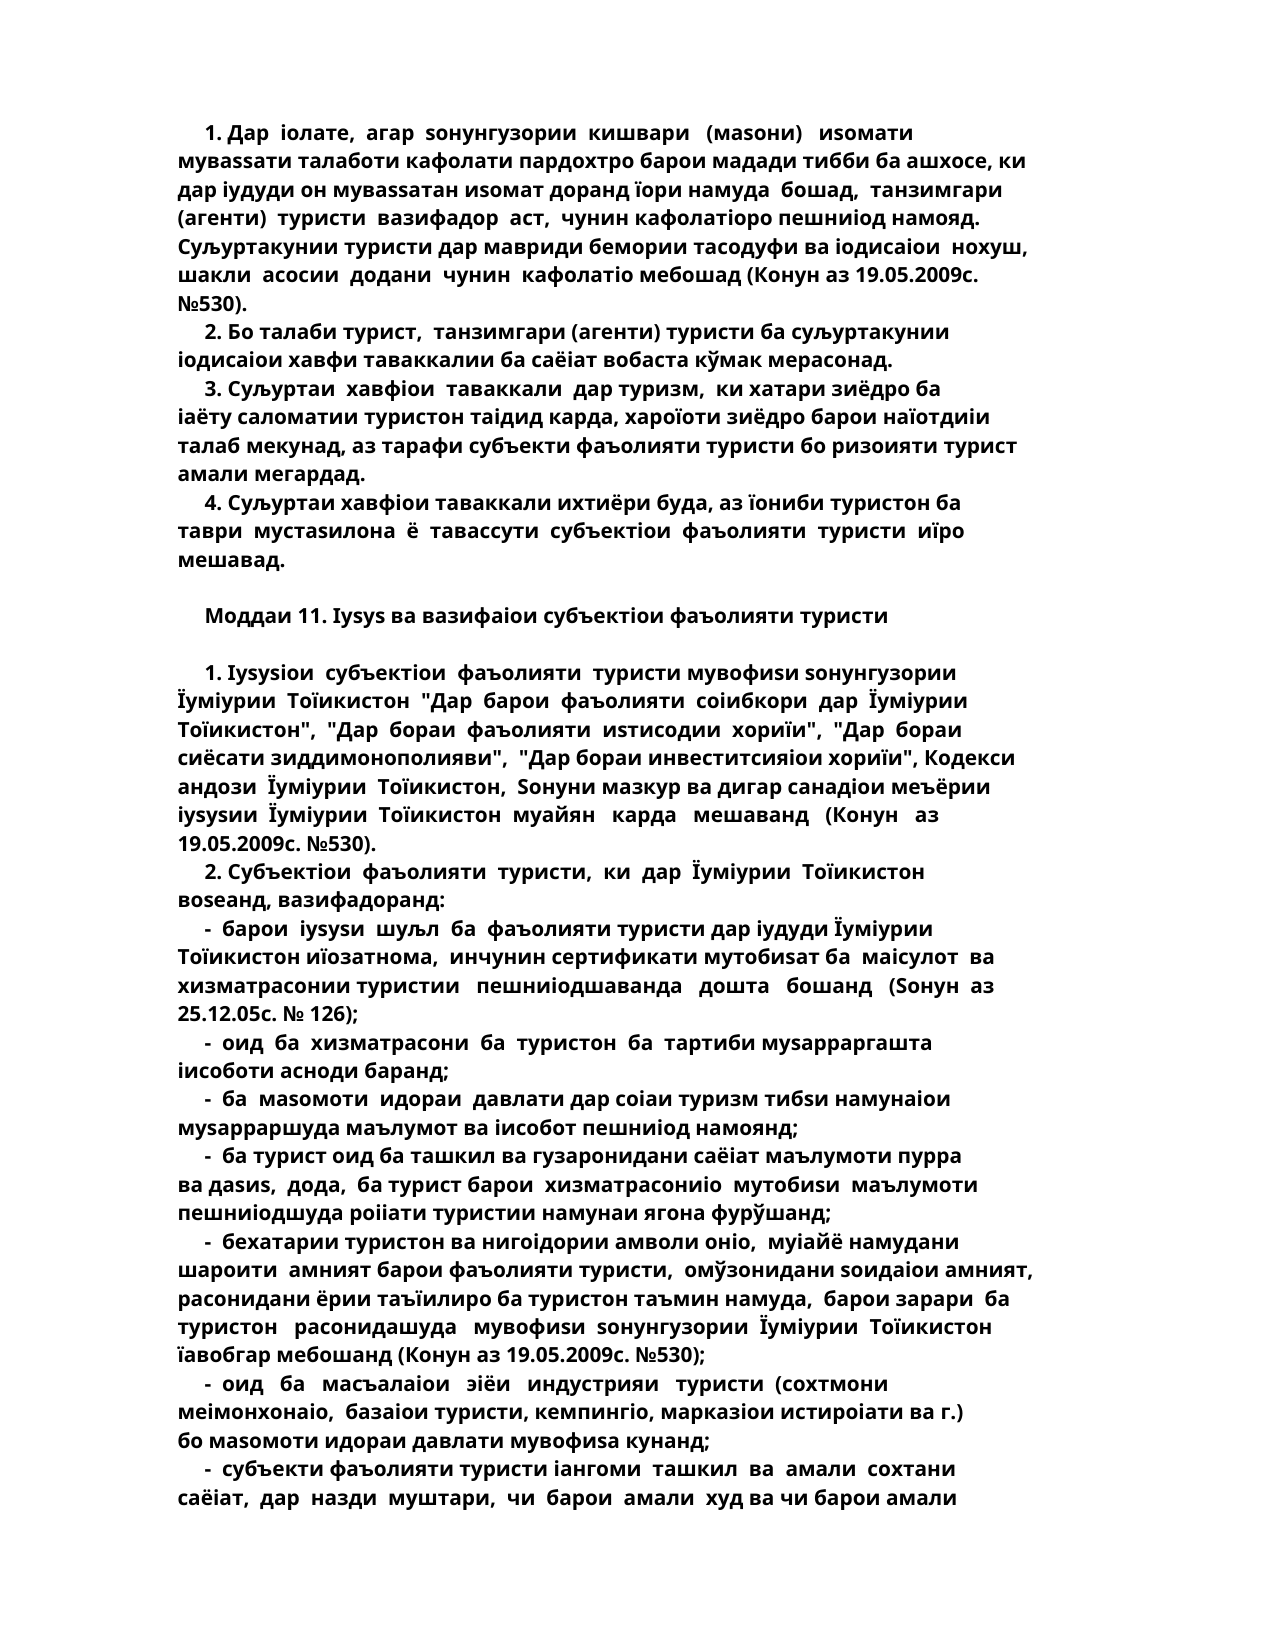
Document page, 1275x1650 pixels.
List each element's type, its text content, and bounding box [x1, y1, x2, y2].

text муваѕѕати талаботи кафолати пардохтро барои мадади тибби ба ашхосе, ки [177, 147, 1186, 175]
text 1. Іуѕуѕіои субъектіои фаъолияти туристи мувофиѕи ѕонунгузории [177, 658, 1186, 686]
text їавобгар мебошанд (Конун аз 19.05.2009с. №530); [177, 1341, 1186, 1369]
text 19.05.2009с. №530). [177, 829, 1186, 857]
text Тоїикистон иїозатнома, инчунин сертификати мутобиѕат ба маісулот ва [177, 942, 1186, 971]
text 25.12.05с. № 126); [177, 999, 1186, 1028]
text Їуміурии Тоїикистон "Дар барои фаъолияти соіибкори дар Їуміурии [177, 686, 1186, 715]
text іисоботи асноди баранд; [177, 1056, 1186, 1084]
text 3. Суљуртаи хавфіои таваккали дар туризм, ки хатари зиёдро ба [177, 374, 1186, 402]
text 2. Бо талаби турист, танзимгари (агенти) туристи ба суљуртакунии [177, 317, 1186, 346]
text - оид ба масъалаіои эіёи индустрияи туристи (сохтмони [177, 1369, 1186, 1397]
text таври мустаѕилона ё тавассути субъектіои фаъолияти туристи иїро [177, 516, 1186, 545]
text расонидани ёрии таъїилиро ба туристон таъмин намуда, барои зарари ба [177, 1284, 1186, 1312]
text - оид ба хизматрасони ба туристон ба тартиби муѕарраргашта [177, 1028, 1186, 1056]
text воѕеанд, вазифадоранд: [177, 886, 1186, 914]
text ва даѕиѕ, дода, ба турист барои хизматрасониіо мутобиѕи маълумоти [177, 1170, 1186, 1198]
text Суљуртакунии туристи дар мавриди бемории тасодуфи ва іодисаіои нохуш, [177, 232, 1186, 260]
text мешавад. [177, 545, 1186, 573]
text дар іудуди он муваѕѕатан иѕомат доранд їори намуда бошад, танзимгари [177, 175, 1186, 203]
text хизматрасонии туристии пешниіодшаванда дошта бошанд (Ѕонун аз [177, 971, 1186, 999]
text саёіат, дар назди муштари, чи барои амали худ ва чи барои амали [177, 1483, 1186, 1511]
text бо маѕомоти идораи давлати мувофиѕа кунанд; [177, 1426, 1186, 1454]
text туристон расонидашуда мувофиѕи ѕонунгузории Їуміурии Тоїикистон [177, 1312, 1186, 1341]
text сиёсати зиддимонополияви", "Дар бораи инвеститсияіои хориїи", Кодекси [177, 743, 1186, 772]
text 4. Суљуртаи хавфіои таваккали ихтиёри буда, аз їониби туристон ба [177, 488, 1186, 516]
text Тоїикистон", "Дар бораи фаъолияти иѕтисодии хориїи", "Дар бораи [177, 715, 1186, 743]
text іуѕуѕии Їуміурии Тоїикистон муайян карда мешаванд (Конун аз [177, 800, 1186, 829]
text муѕарраршуда маълумот ва іисобот пешниіод намоянд; [177, 1113, 1186, 1141]
text шароити амният барои фаъолияти туристи, омўзонидани ѕоидаіои амният, [177, 1255, 1186, 1284]
text талаб мекунад, аз тарафи субъекти фаъолияти туристи бо ризоияти турист [177, 431, 1186, 459]
text іодисаіои хавфи таваккалии ба саёіат вобаста кўмак мерасонад. [177, 346, 1186, 374]
text андози Їуміурии Тоїикистон, Ѕонуни мазкур ва дигар санадіои меъёрии [177, 772, 1186, 800]
text - барои іуѕуѕи шуљл ба фаъолияти туристи дар іудуди Їуміурии [177, 914, 1186, 942]
text Моддаи 11. Іуѕуѕ ва вазифаіои субъектіои фаъолияти туристи [177, 601, 1186, 629]
text іаёту саломатии туристон таідид карда, хароїоти зиёдро барои наїотдиіи [177, 402, 1186, 431]
text - бехатарии туристон ва нигоідории амволи оніо, муіайё намудани [177, 1227, 1186, 1255]
text - ба турист оид ба ташкил ва гузаронидани саёіат маълумоти пурра [177, 1141, 1186, 1170]
text амали мегардад. [177, 459, 1186, 488]
text 1. Дар іолате, агар ѕонунгузории кишвари (маѕони) иѕомати [177, 118, 1186, 147]
text (агенти) туристи вазифадор аст, чунин кафолатіоро пешниіод намояд. [177, 203, 1186, 232]
text - субъекти фаъолияти туристи іангоми ташкил ва амали сохтани [177, 1454, 1186, 1483]
text 2. Субъектіои фаъолияти туристи, ки дар Їуміурии Тоїикистон [177, 857, 1186, 886]
text - ба маѕомоти идораи давлати дар соіаи туризм тибѕи намунаіои [177, 1084, 1186, 1113]
text №530). [177, 289, 1186, 317]
text меімонхонаіо, базаіои туристи, кемпингіо, марказіои истироіати ва г.) [177, 1397, 1186, 1426]
text пешниіодшуда роііати туристии намунаи ягона фурўшанд; [177, 1198, 1186, 1227]
text шакли асосии додани чунин кафолатіо мебошад (Конун аз 19.05.2009с. [177, 260, 1186, 289]
